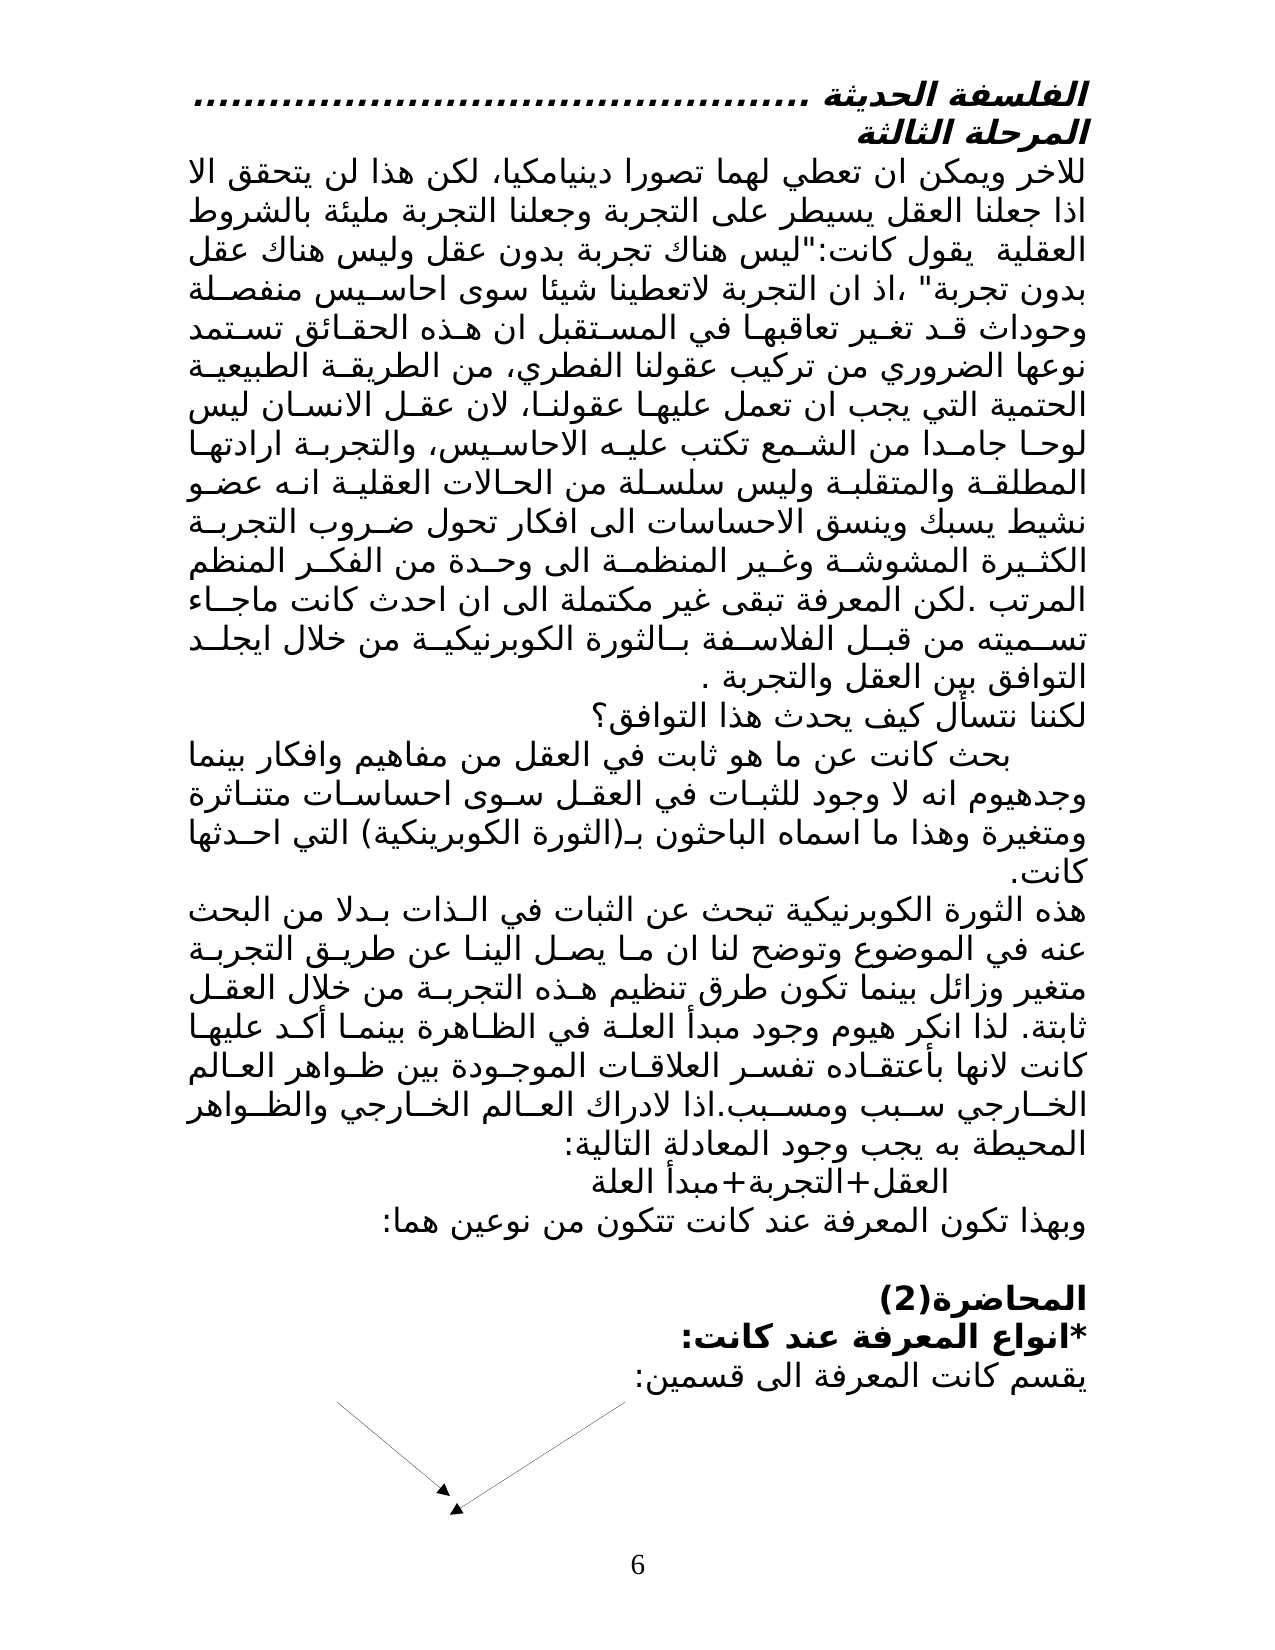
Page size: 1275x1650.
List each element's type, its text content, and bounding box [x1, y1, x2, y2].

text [187, 153, 1087, 697]
text المحاضرة(2) [187, 1279, 1087, 1318]
text يقسم كانت المعرفة الى قسمين: [187, 1357, 1087, 1396]
text وبهذا تكون المعرفة عند كانت تتكون من نوعين هما: [187, 1202, 1087, 1241]
text العقل+التجربة+مبدأ العلة [187, 1163, 1087, 1202]
text لكننا نتسأل كيف يحدث هذا التوافق؟ [187, 697, 1087, 736]
text هذه الثورة الكوبرنيكية تبحث عن الثبات في الذات بدلا من البحث عنه في الموضوع وتوضح لنا ان ما يصل الينا عن طريق التجربة متغير وزائل بينما تكون طرق تنظيم هذه التجربة من خلال العقل ثابتة. لذا انكر هيوم وجود مبدأ العلة في الظاهرة بينما أكد عليها كانت لانها بأعتقاده تفسر العلاقات الموجودة بين ظواهر العالم الخارجي سبب ومسبب.اذا لادراك العالم الخارجي والظواهر المحيطة به يجب وجود المعادلة التالية: [187, 891, 1087, 1163]
text بحث كانت عن ما هو ثابت في العقل من مفاهيم وافكار بينما وجدهيوم انه لا وجود للثبات في العقل سوى احساسات متناثرة ومتغيرة وهذا ما اسماه الباحثون بـ(الثورة الكوبرينكية) التي احدثها كانت. [187, 736, 1087, 891]
text *انواع المعرفة عند كانت: [187, 1318, 1087, 1357]
